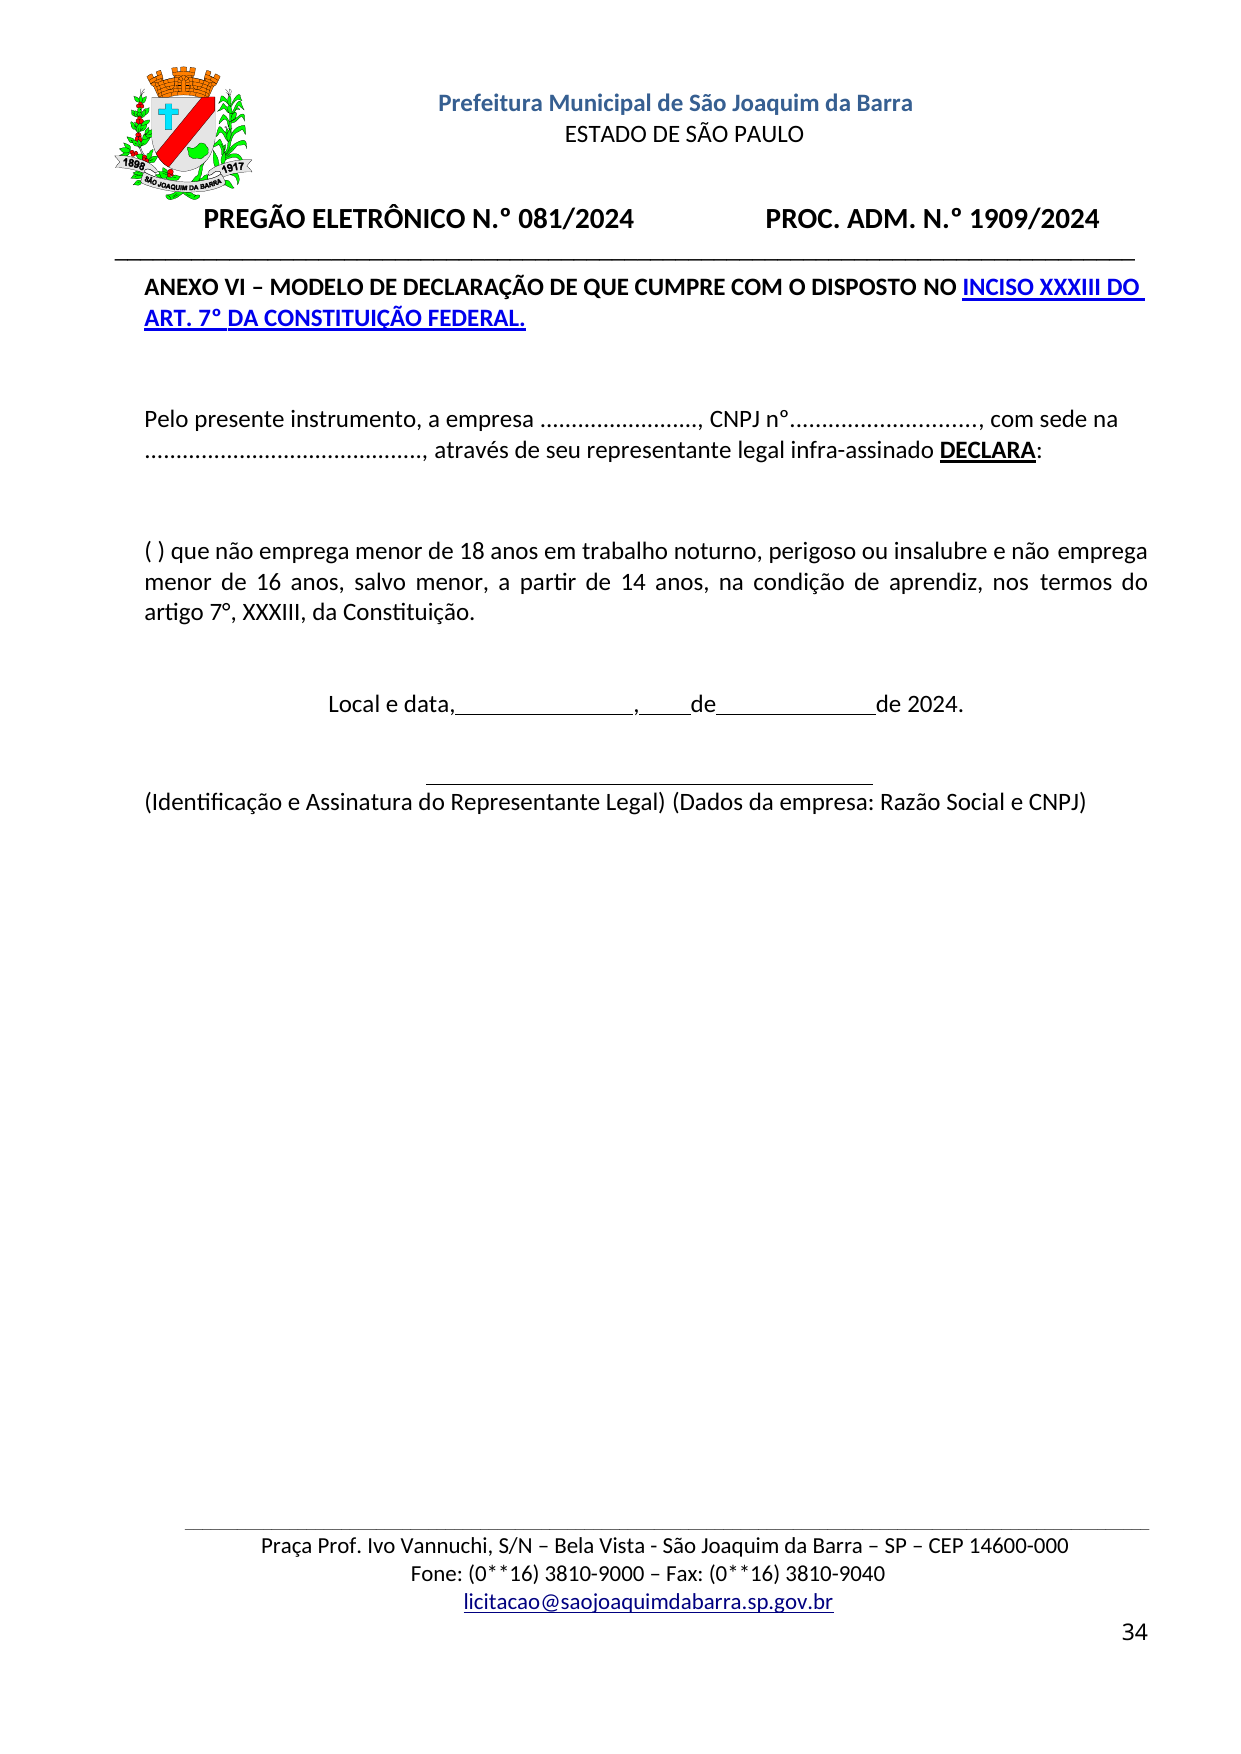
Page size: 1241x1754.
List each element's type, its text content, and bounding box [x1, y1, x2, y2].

subtitle ANEXO VI – MODELO DE DECLARAÇÃO DE QUE CUMPRE COM O DISPOSTO NO INCISO XXXIII DO ART. 7º DA CONSTITUIÇÃO FEDERAL. [144, 271, 1148, 332]
text ( ) que não emprega menor de 18 anos em trabalho noturno, perigoso ou insalubre e não emprega menor de 16 anos, salvo menor, a partir de 14 anos, na condição de aprendiz, nos termos do artigo 7°, XXXIII, da Constituição. [144, 535, 1148, 627]
text (Identificação e Assinatura do Representante Legal) (Dados da empresa: Razão Social e CNPJ) [144, 781, 1148, 817]
text ............................................, através de seu representante legal infra-assinado DECLARA: [144, 434, 1148, 464]
text Local e data, , de de 2024. [144, 688, 1148, 718]
text Pelo presente instrumento, a empresa ........................., CNPJ nº , com sede na [144, 403, 1148, 434]
